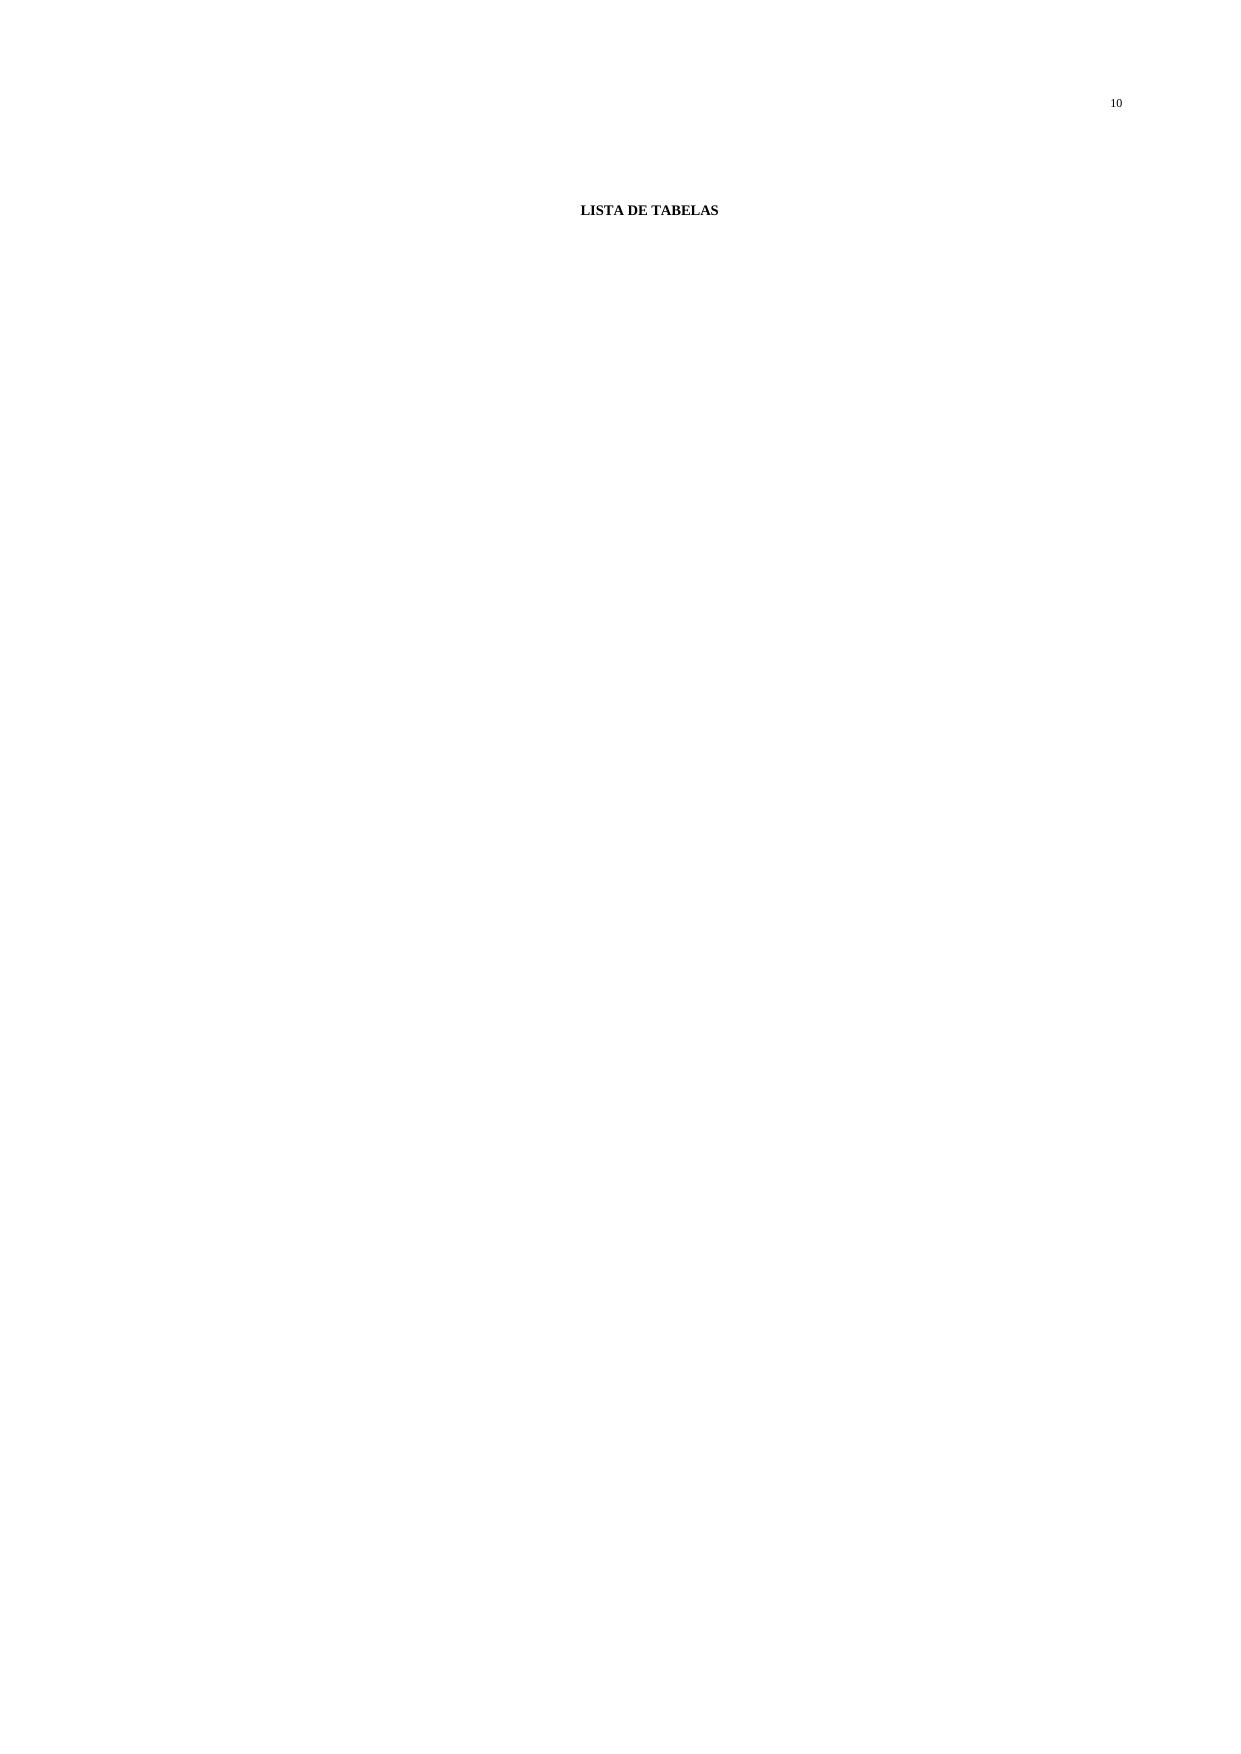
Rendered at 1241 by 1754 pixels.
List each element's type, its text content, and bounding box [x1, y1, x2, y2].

text LISTA DE TABELAS [177, 190, 1122, 218]
